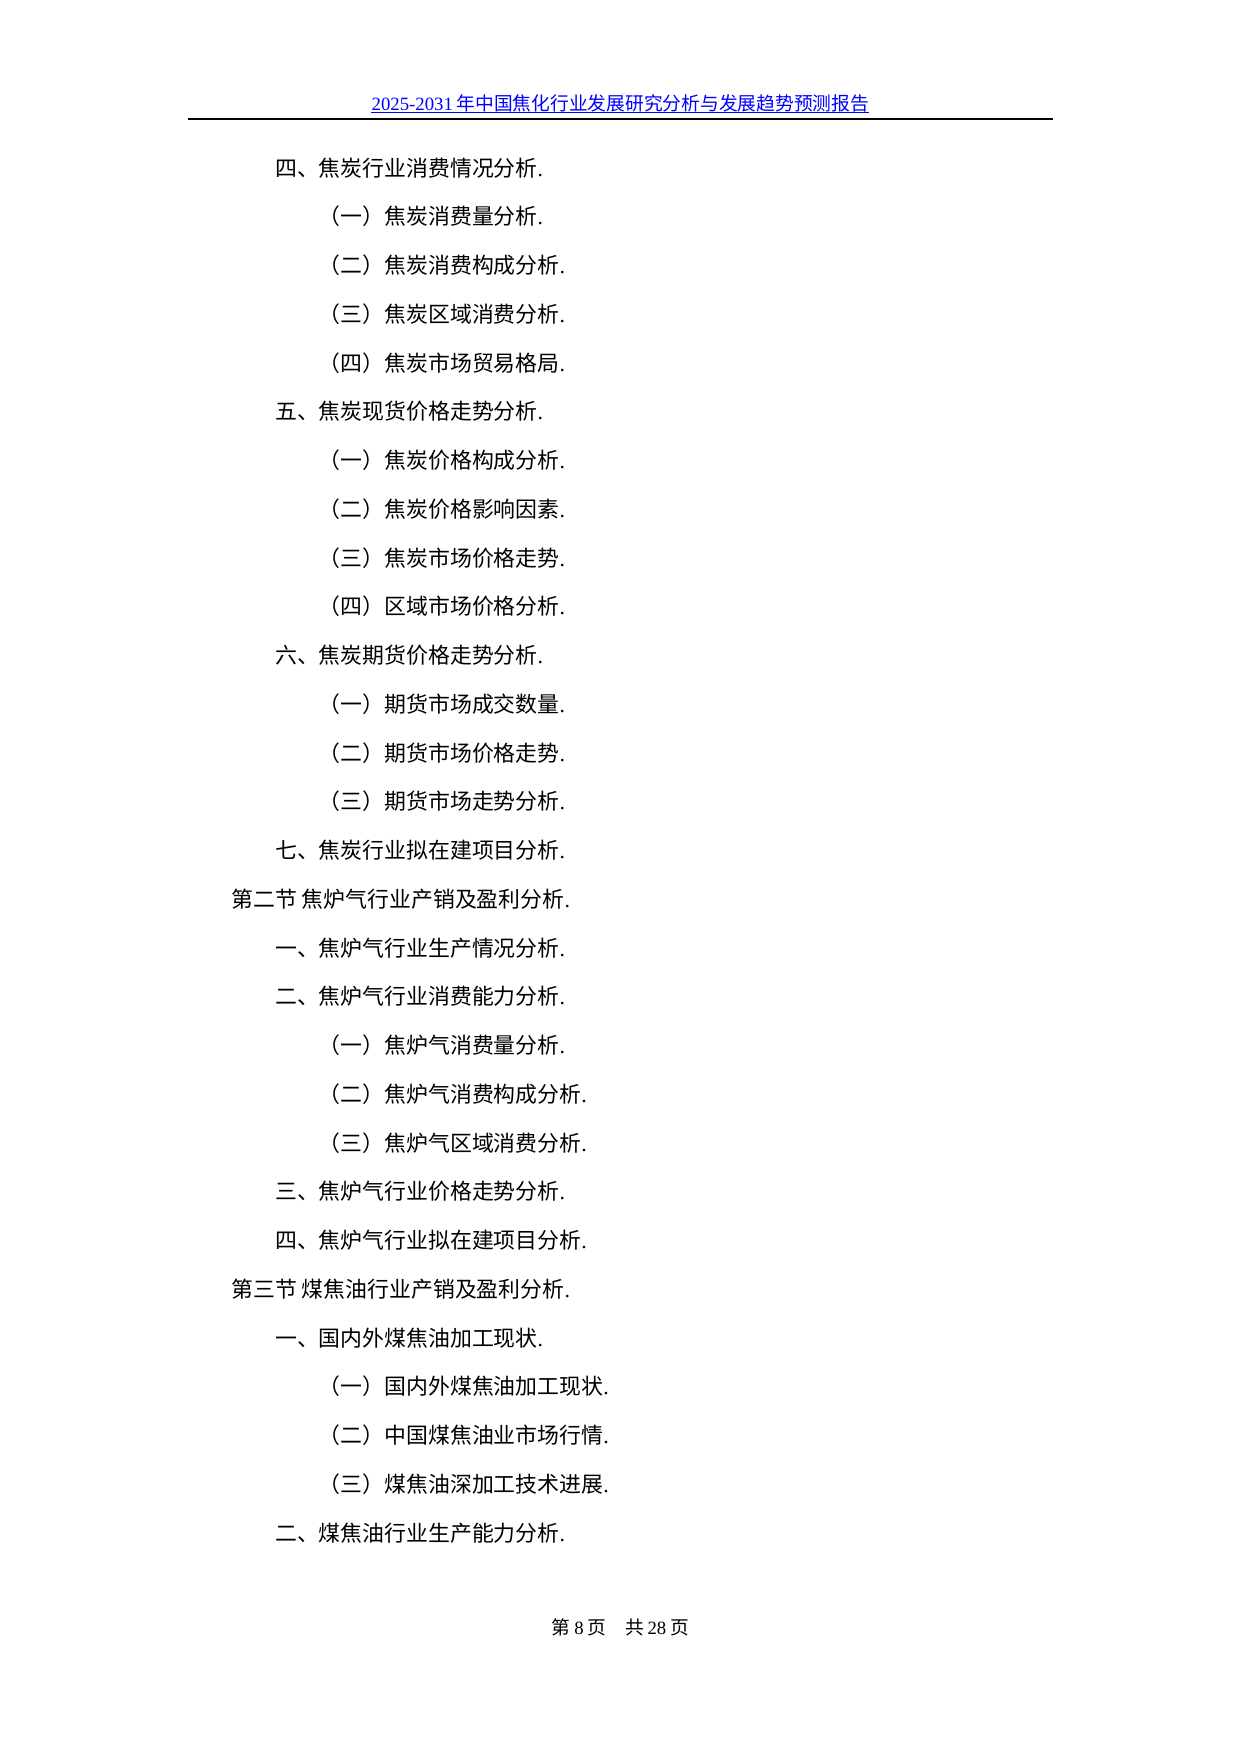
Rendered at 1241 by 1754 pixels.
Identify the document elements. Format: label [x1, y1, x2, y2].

text [187, 150, 1053, 1548]
